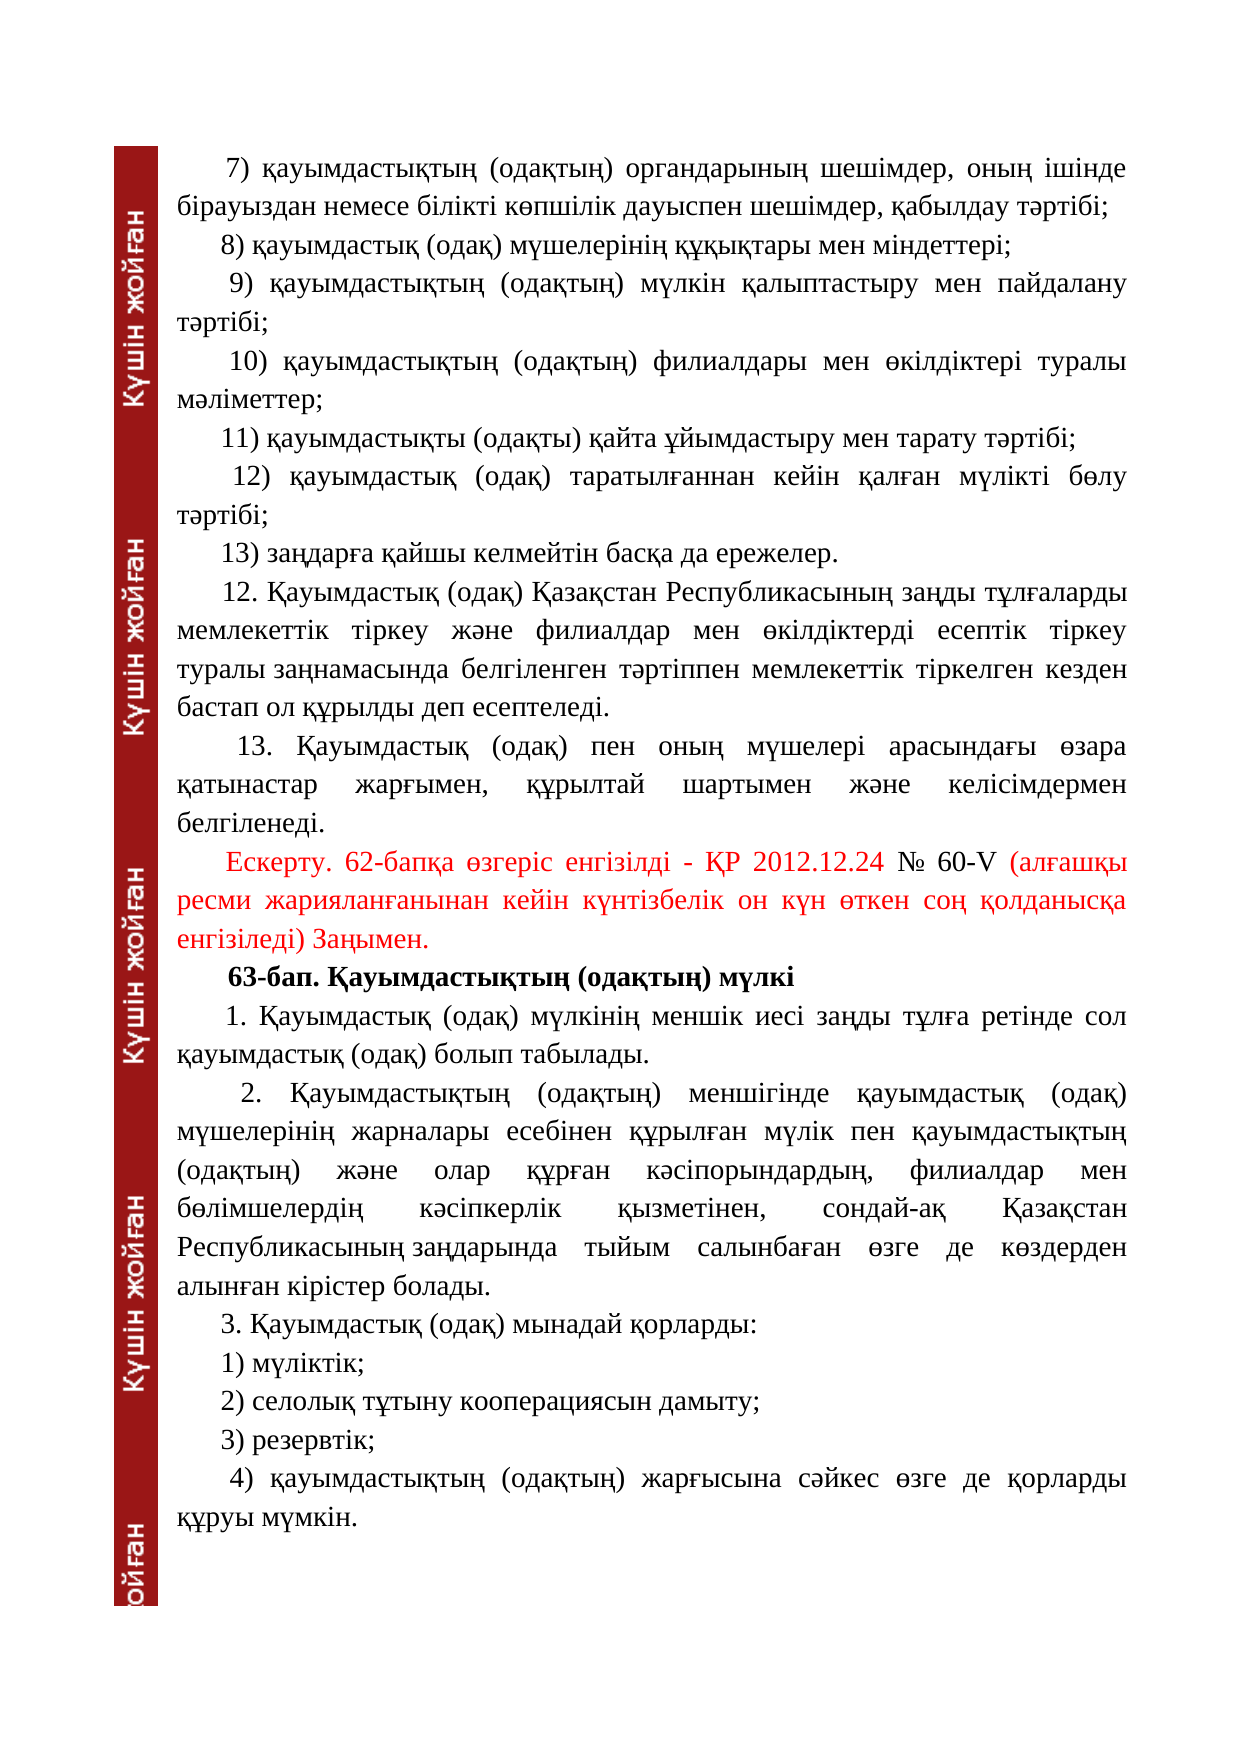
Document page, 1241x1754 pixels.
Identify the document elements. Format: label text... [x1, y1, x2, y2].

text 7) қауымдастықтың (одақтың) органдарының шешiмдер, оның ішінде бiрауыздан немесе бiлiктi көпшiлiк дауыспен шешiмдер, қабылдау тәртiбi; [112, 150, 1128, 222]
picture [114, 569, 158, 574]
picture [114, 1378, 158, 1383]
picture [114, 993, 158, 998]
picture [114, 1340, 158, 1345]
picture [114, 1532, 158, 1606]
text 1. Қауымдастық (одақ) мүлкiнің меншiк иесi заңды тұлға ретiнде сол қауымдастық (одақ) болып табылады. [112, 998, 1128, 1070]
picture [114, 530, 158, 535]
picture [114, 1417, 158, 1422]
text 4) қауымдастықтың (одақтың) жарғысына сәйкес өзге де қорларды құруы мүмкiн. [112, 1460, 1128, 1532]
text 13) заңдарға қайшы келмейтiн басқа да ережелер. [112, 535, 1128, 569]
text 3. Қауымдастық (одақ) мынадай қорларды: [112, 1306, 1128, 1340]
picture [114, 954, 158, 959]
text 11) қауымдастықты (одақты) қайта ұйымдастыру мен тарату тәртiбi; [112, 420, 1128, 453]
picture [114, 1301, 158, 1306]
picture [114, 338, 158, 343]
text 12) қауымдастық (одақ) таратылғаннан кейiн қалған мүлiктi бөлу тәртiбi; [112, 458, 1128, 530]
picture [114, 723, 158, 728]
picture [114, 222, 158, 227]
picture [114, 1455, 158, 1460]
picture [114, 261, 158, 266]
picture [114, 146, 158, 150]
text 1) мүлiктiк; [112, 1345, 1128, 1378]
text 13. Қауымдастық (одақ) пен оның мүшелерi арасындағы өзара қатынастар жарғымен, құрылтай шартымен және келiсiмдермен белгiленедi. Ескерту. 62-бапқа өзгеріс енгізілді - ҚР 2012.12.24 № 60-V (алғашқы ресми жарияланғанынан кейiн күнтiзбелiк он күн өткен соң қолданысқа енгiзiледi) Заңымен. [112, 728, 1128, 954]
text 3) резервтiк; [112, 1422, 1128, 1455]
text 9) қауымдастықтың (одақтың) мүлкiн қалыптастыру мен пайдалану тәртiбi; [112, 266, 1128, 338]
text 63-бап. Қауымдастықтың (одақтың) мүлкi [112, 959, 1128, 993]
picture [114, 453, 158, 458]
text 12. Қауымдастық (одақ) Қазақстан Республикасының заңды тұлғаларды мемлекеттік тіркеу және филиалдар мен өкілдіктерді есептік тіркеу туралы заңнамасында белгіленген тәртіппен мемлекеттiк тiркелген кезден бастап ол құрылды деп есептеледi. [112, 574, 1128, 723]
text 8) қауымдастық (одақ) мүшелерiнiң құқықтары мен мiндеттерi; [112, 227, 1128, 261]
text 10) қауымдастықтың (одақтың) филиалдары мен өкiлдiктерi туралы мәлiметтер; [112, 343, 1128, 415]
picture [114, 1070, 158, 1075]
text 2. Қауымдастықтың (одақтың) меншiгiнде қауымдастық (одақ) мүшелерiнiң жарналары есебiнен құрылған мүлiк пен қауымдастықтың (одақтың) және олар құрған кәсiпорындардың, филиалдар мен бөлiмшелердiң кәсiпкерлiк қызметiнен, сондай-ақ Қазақстан Республикасының заңдарында тыйым салынбаған өзге де көздерден алынған кiрiстер болады. [112, 1075, 1128, 1301]
picture [114, 415, 158, 420]
text 2) селолық тұтыну кооперациясын дамыту; [112, 1383, 1128, 1417]
